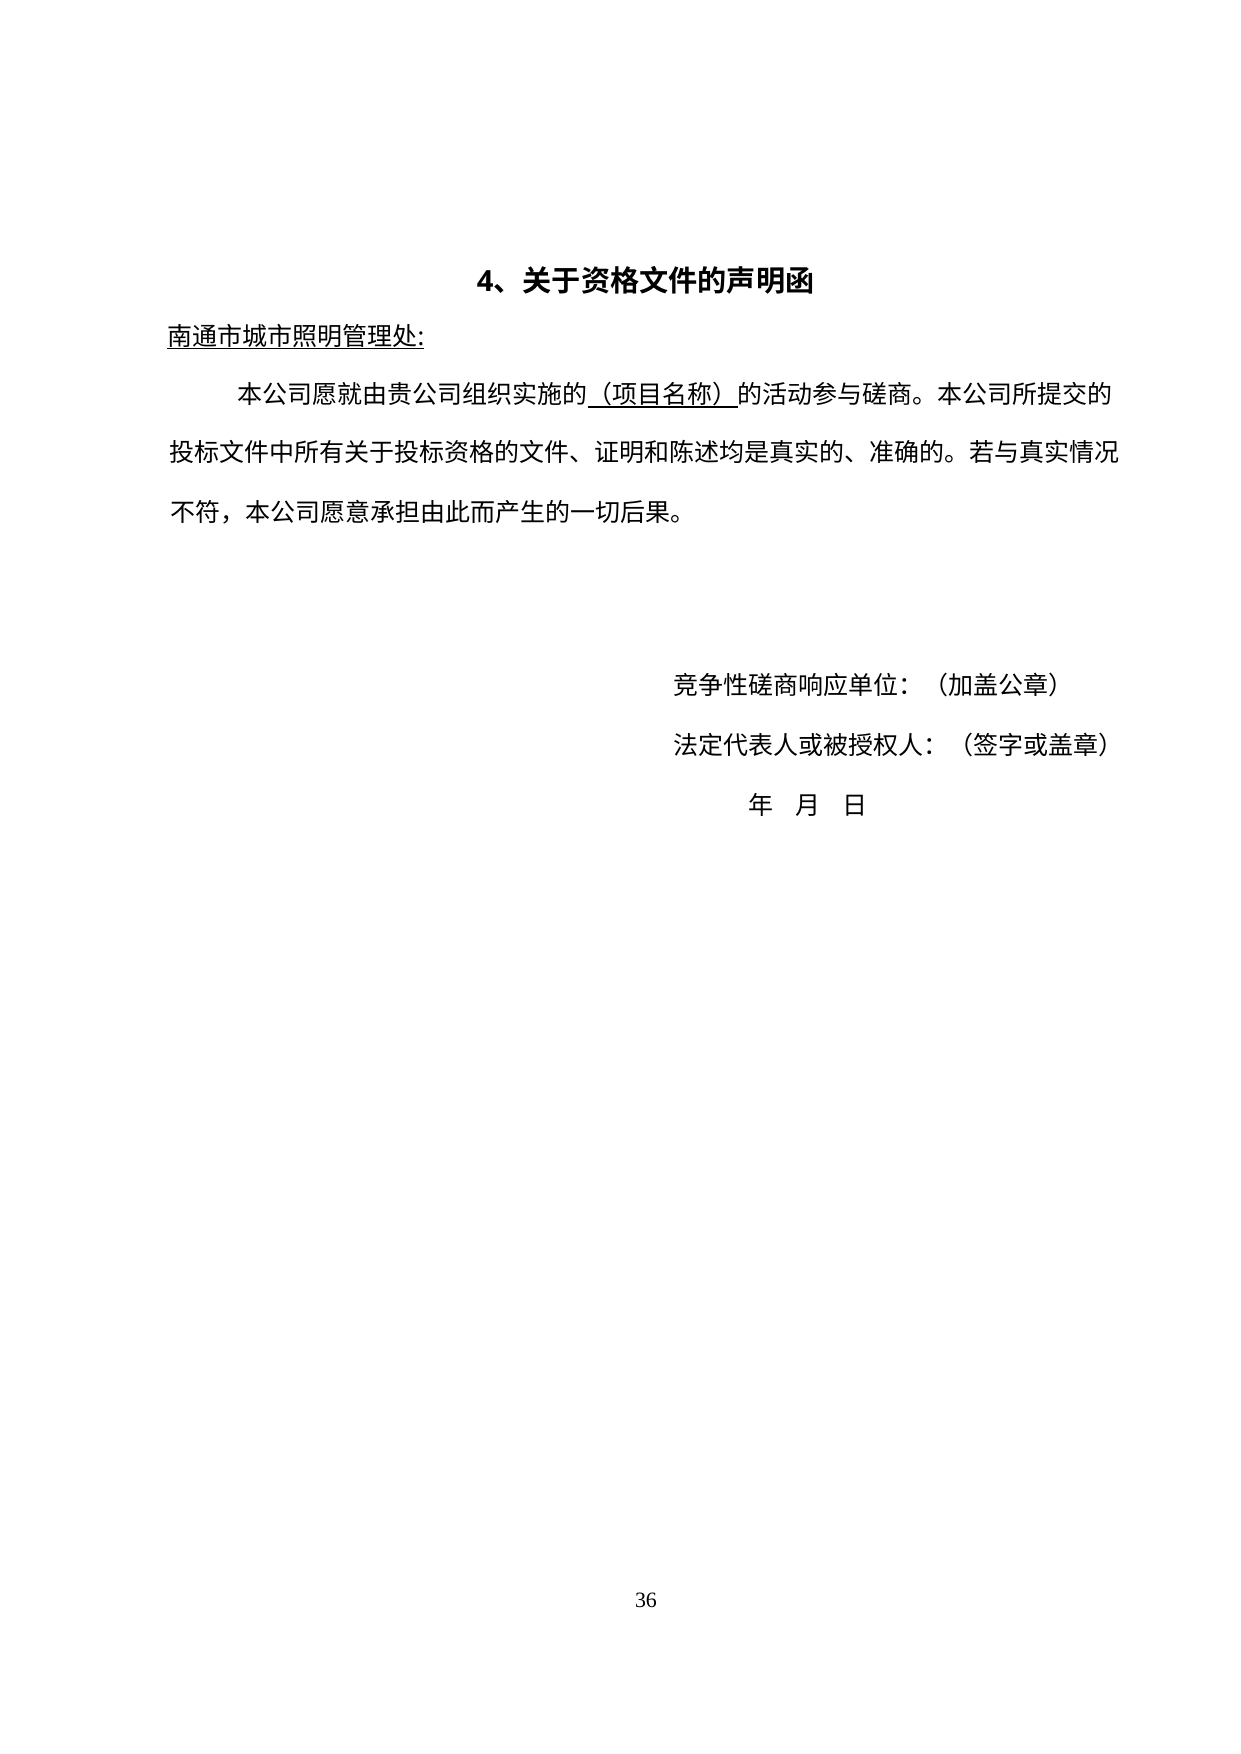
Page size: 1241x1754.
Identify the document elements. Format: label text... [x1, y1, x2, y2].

subtitle 4、关于资格文件的声明函 [169, 258, 1122, 300]
text 竞争性磋商响应单位：（加盖公章） [647, 665, 1073, 702]
text 投标文件中所有关于投标资格的文件、证明和陈述均是真实的、准确的。若与真实情况不符，本公司愿意承担由此而产生的一切后果。 [169, 433, 1135, 529]
text 法定代表人或被授权人：（签字或盖章） [647, 726, 1123, 762]
text 南通市城市照明管理处: [167, 317, 1135, 353]
text 年 月 日 [648, 786, 1023, 822]
text 本公司愿就由贵公司组织实施的（项目名称）的活动参与磋商。本公司所提交的 [169, 375, 1113, 411]
